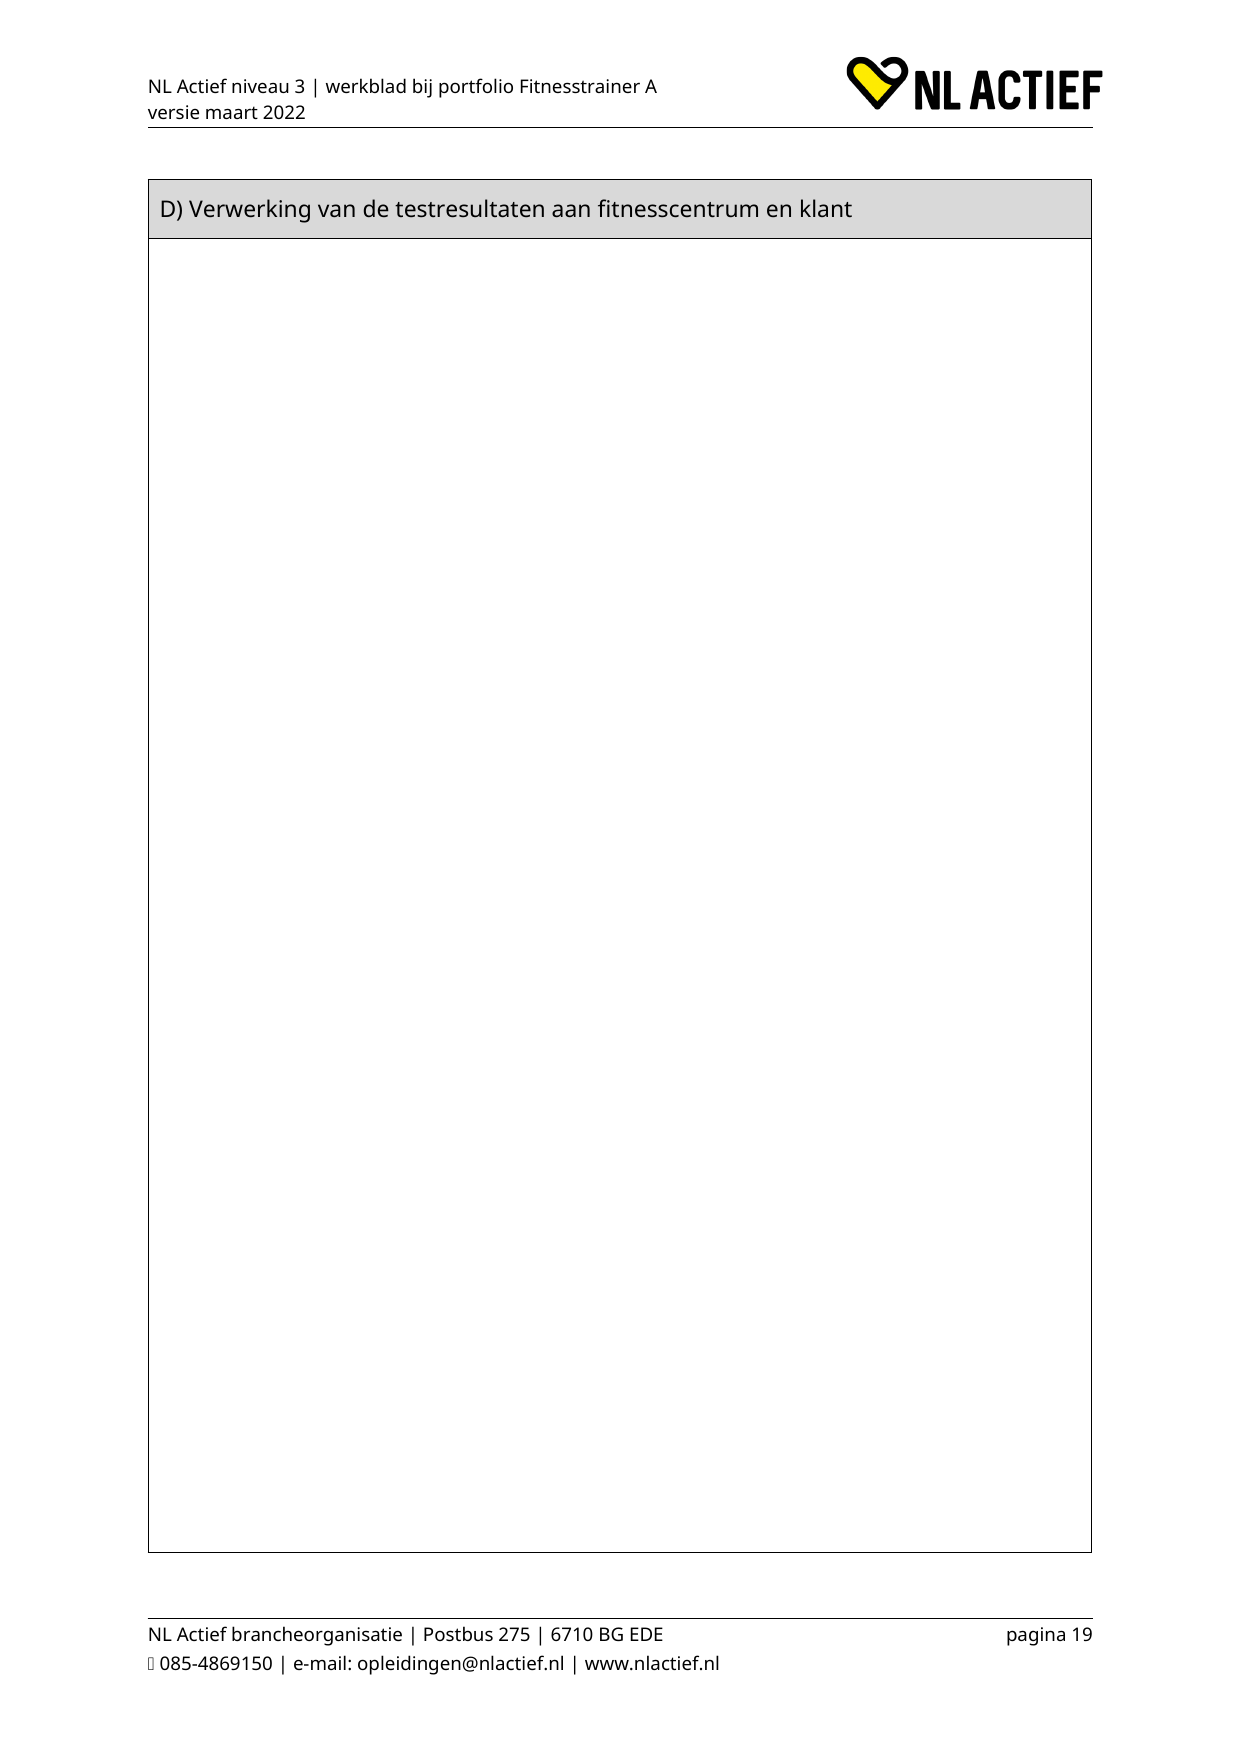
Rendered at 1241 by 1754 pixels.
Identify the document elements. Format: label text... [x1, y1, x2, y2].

table_cell [149, 239, 1091, 1552]
picture [840, 51, 1110, 116]
table_header D) Verwerking van de testresultaten aan fitnesscentrum en klant [149, 180, 1091, 238]
